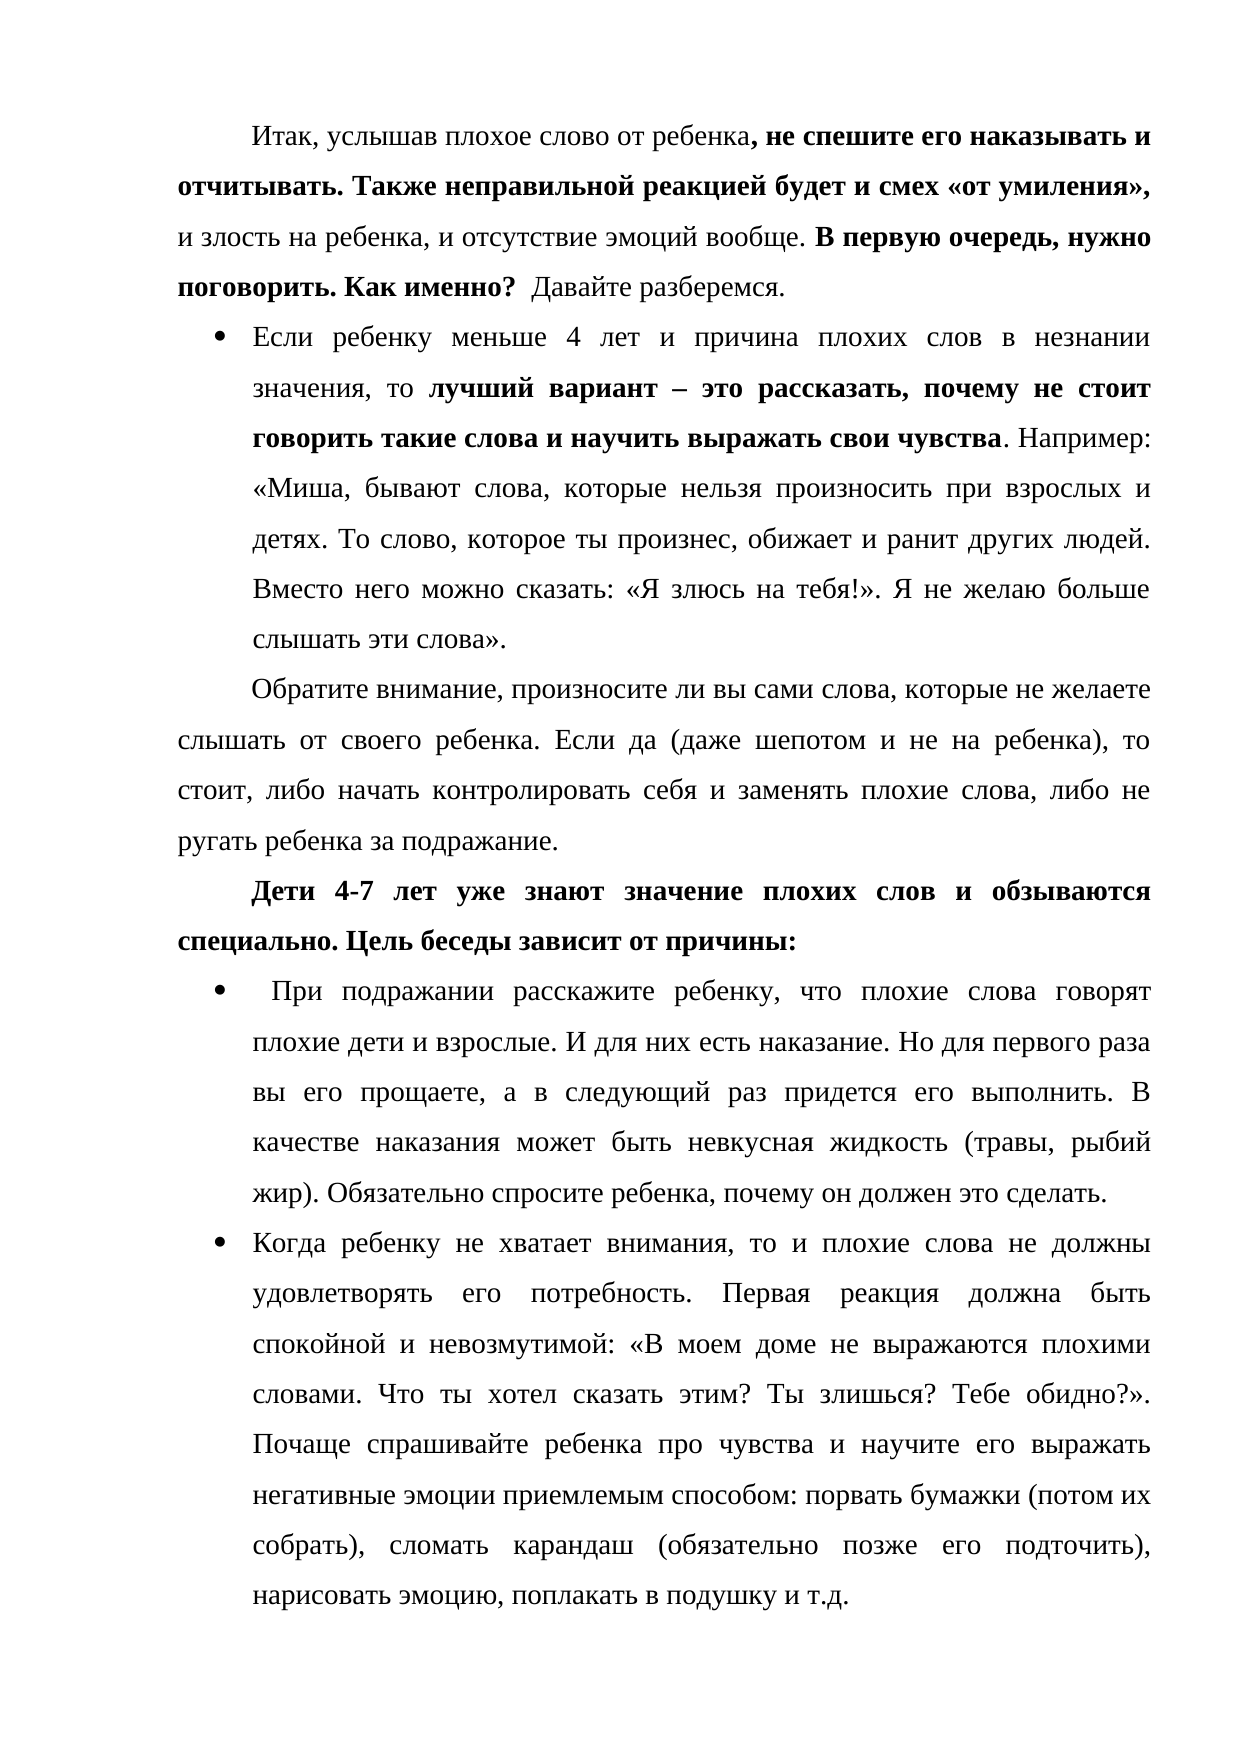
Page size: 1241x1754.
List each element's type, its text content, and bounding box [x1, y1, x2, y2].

text Обратите внимание, произносите ли вы сами слова, которые не желаете слышать от своего ребенка. Если да (даже шепотом и не на ребенка), то стоит, либо начать контролировать себя и заменять плохие слова, либо не ругать ребенка за подражание. [177, 672, 1152, 856]
text Итак, услышав плохое слово от ребенка, не спешите его наказывать и отчитывать. Также неправильной реакцией будет и смех «от умиления», и злость на ребенка, и отсутствие эмоций вообще. В первую очередь, нужно поговорить. Как именно? Давайте разберемся. [177, 118, 1152, 303]
text Дети 4-7 лет уже знают значение плохих слов и обзываются специально. Цель беседы зависит от причины: [177, 873, 1152, 957]
list Когда ребенку не хватает внимания, то и плохие слова не должны удовлетворять его потребность. Первая реакция должна быть спокойной и невозмутимой: «В моем доме не выражаются плохими словами. Что ты хотел сказать этим? Ты злишься? Тебе обидно?». Почаще спрашивайте ребенка про чувства и научите его выражать негативные эмоции приемлемым способом: порвать бумажки (потом их собрать), сломать карандаш (обязательно позже его подточить), нарисовать эмоцию, поплакать в подушку и т.д. [215, 1225, 1152, 1611]
list При подражании расскажите ребенку, что плохие слова говорят плохие дети и взрослые. И для них есть наказание. Но для первого раза вы его прощаете, а в следующий раз придется его выполнить. В качестве наказания может быть невкусная жидкость (травы, рыбий жир). Обязательно спросите ребенка, почему он должен это сделать. [215, 973, 1152, 1208]
list Если ребенку меньше 4 лет и причина плохих слов в незнании значения, то лучший вариант – это рассказать, почему не стоит говорить такие слова и научить выражать свои чувства. Например: «Миша, бывают слова, которые нельзя произносить при взрослых и детях. То слово, которое ты произнес, обижает и ранит других людей. Вместо него можно сказать: «Я злюсь на тебя!». Я не желаю больше слышать эти слова». [215, 319, 1152, 655]
